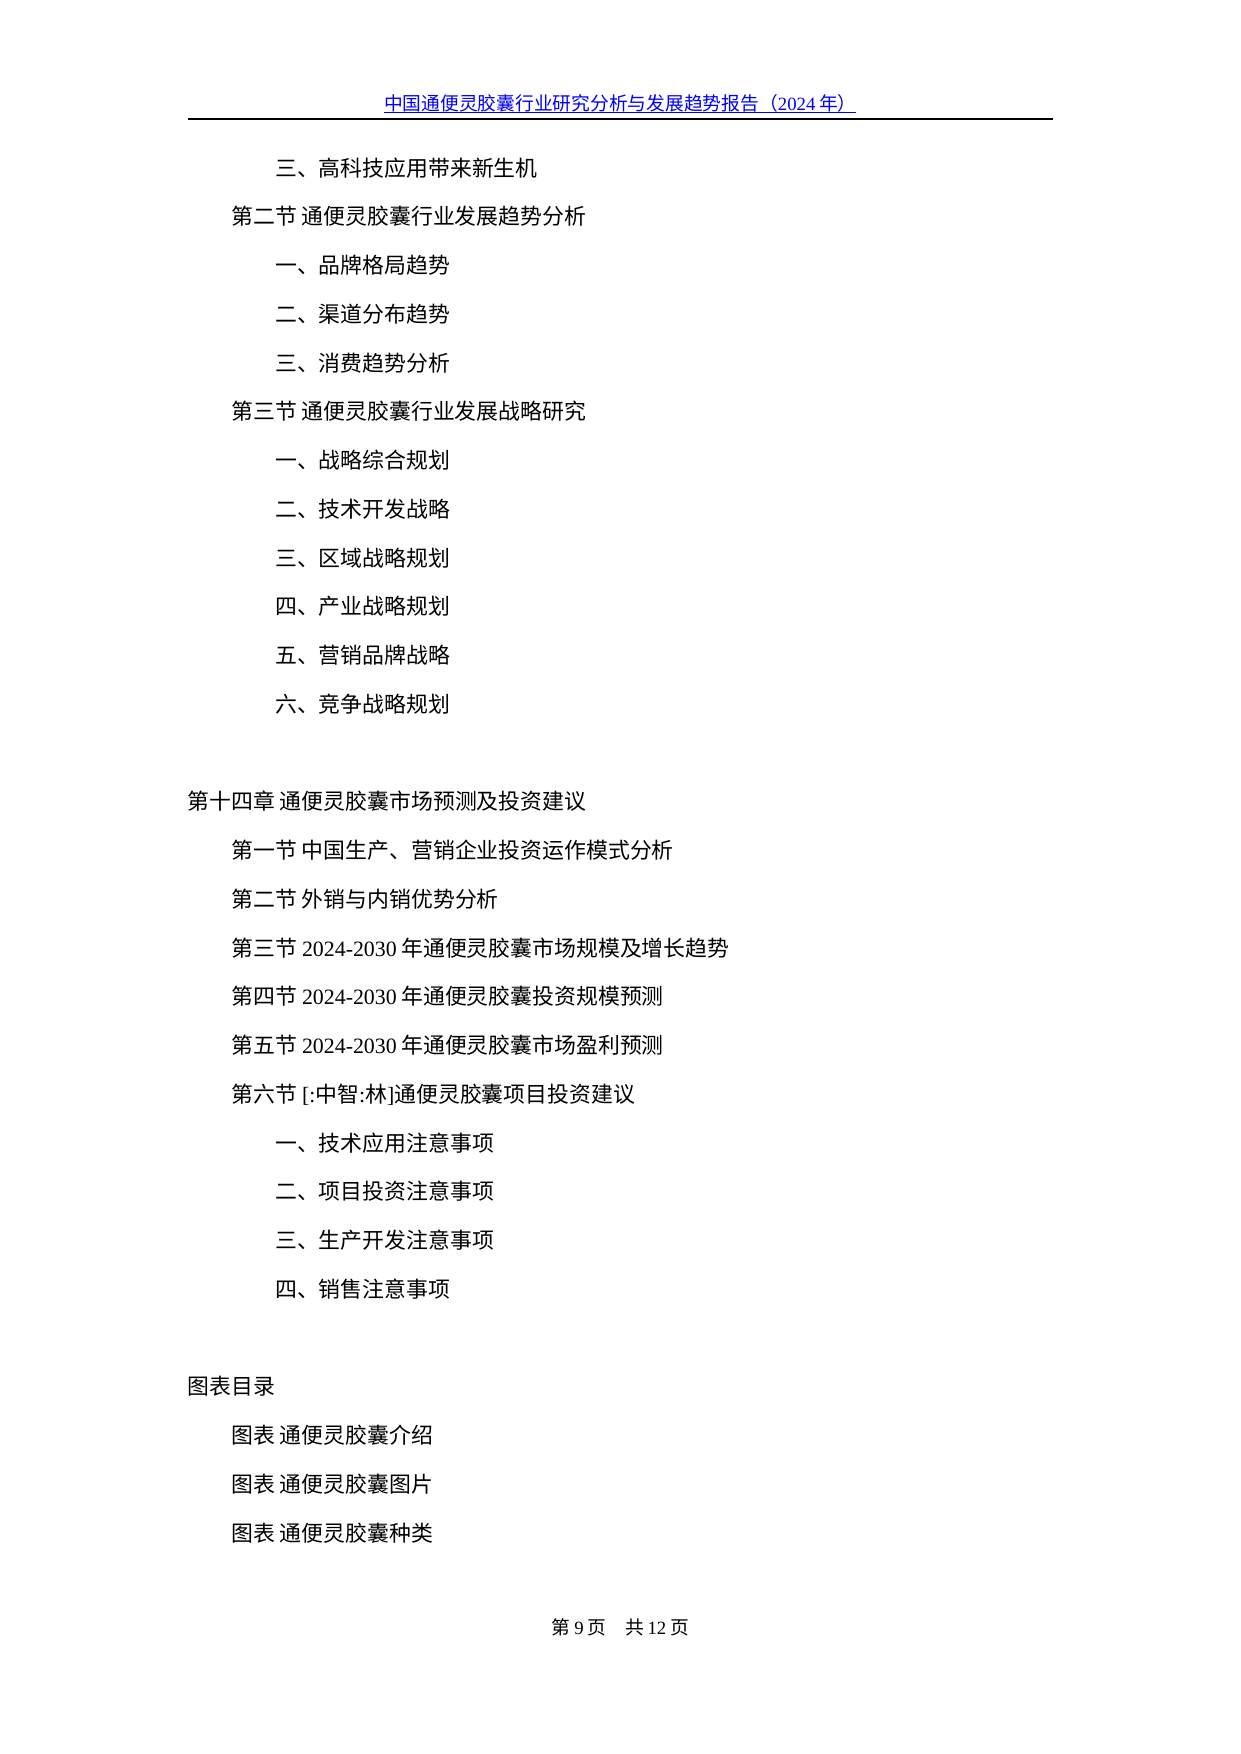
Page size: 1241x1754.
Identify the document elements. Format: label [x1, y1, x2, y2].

text [187, 150, 1053, 1548]
